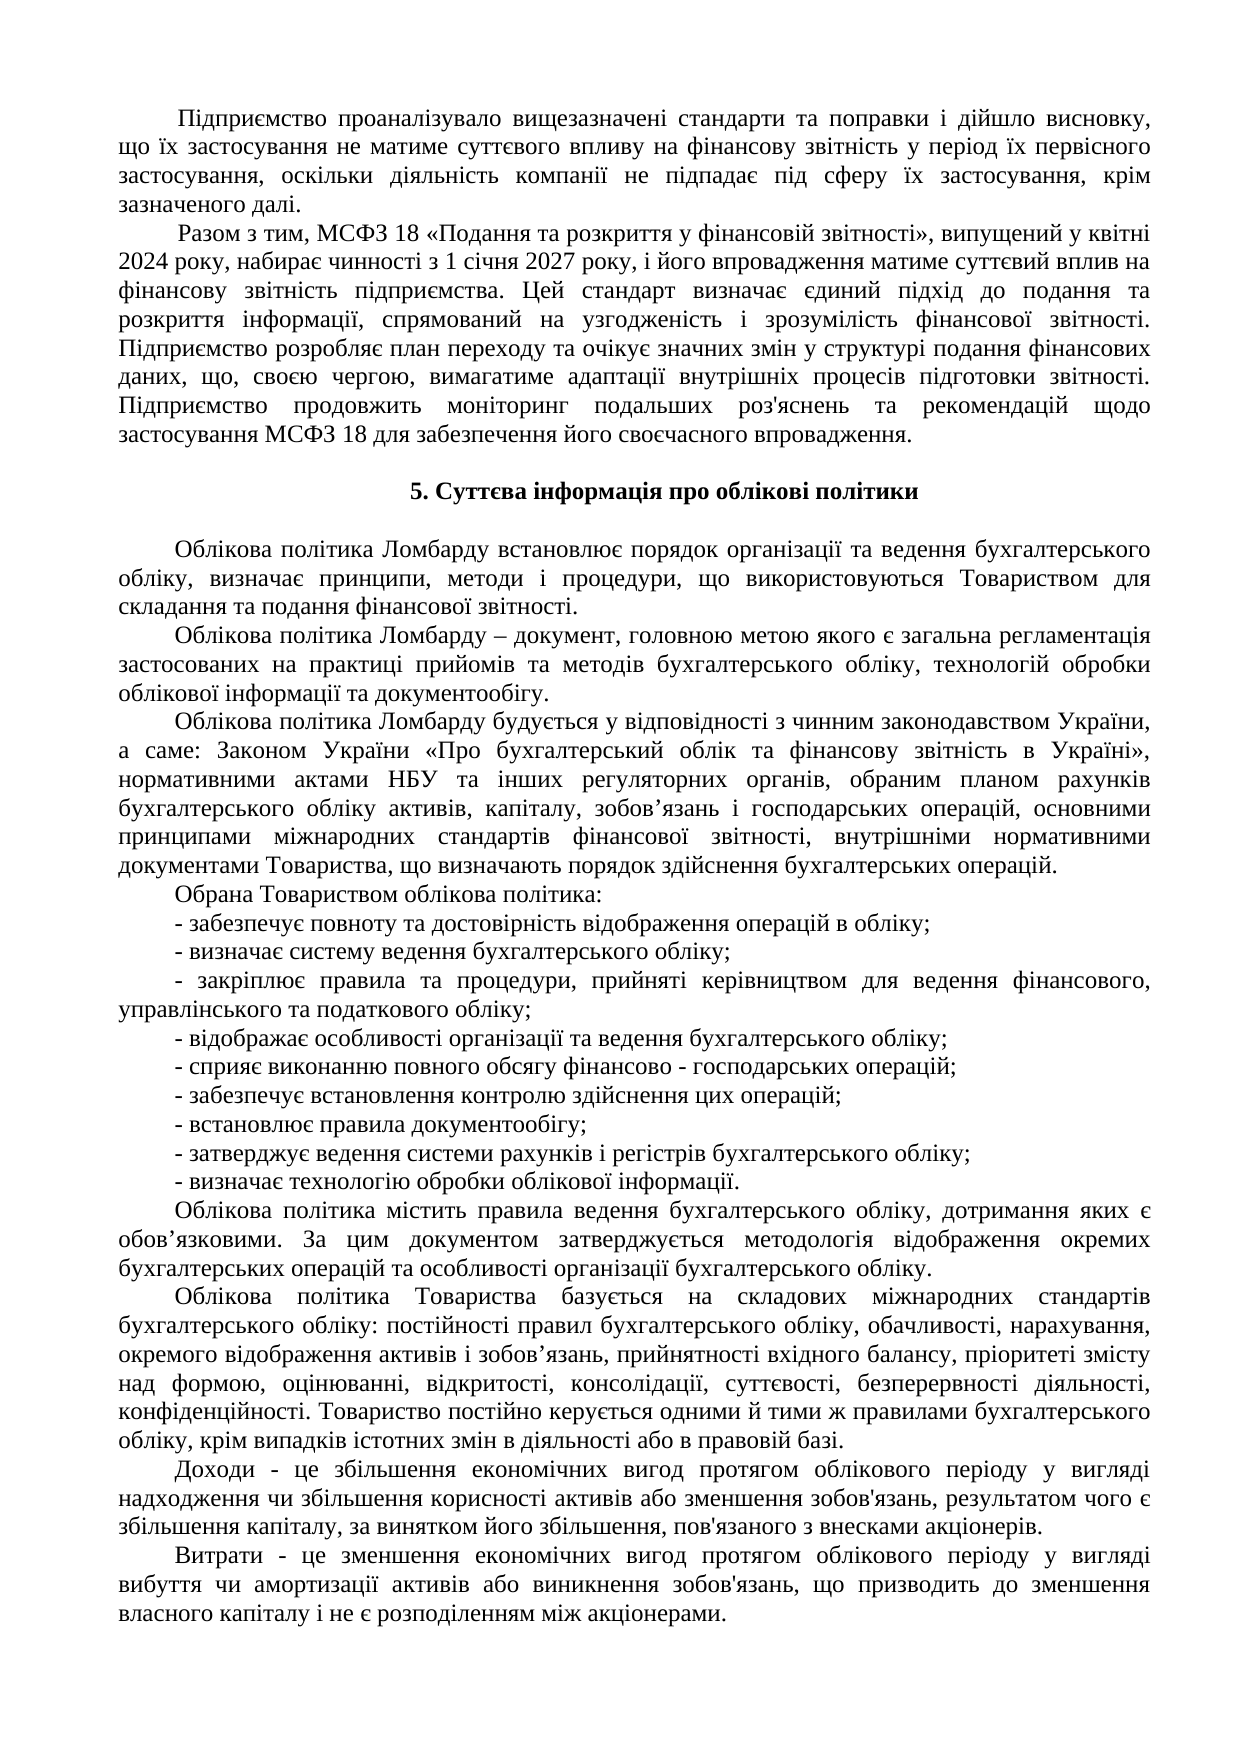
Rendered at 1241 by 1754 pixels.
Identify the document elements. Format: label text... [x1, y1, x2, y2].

text - затверджує ведення системи рахунків і регістрів бухгалтерського обліку; [118, 1138, 1152, 1166]
text - визначає технологію обробки облікової інформації. [118, 1166, 1152, 1195]
text 5. Суттєва інформація про облікові політики [118, 476, 1152, 505]
text Облікова політика Ломбарду встановлює порядок організації та ведення бухгалтерського обліку, визначає принципи, методи і процедури, що використовуються Товариством для складання та подання фінансової звітності. [118, 534, 1152, 620]
text Облікова політика Ломбарду будується у відповідності з чинним законодавством України, а саме: Законом України «Про бухгалтерський облік та фінансову звітність в Україні», нормативними актами НБУ та інших регуляторних органів, обраним планом рахунків бухгалтерського обліку активів, капіталу, зобов’язань і господарських операцій, основними принципами міжнародних стандартів фінансової звітності, внутрішніми нормативними документами Товариства, що визначають порядок здійснення бухгалтерських операцій. [118, 706, 1152, 879]
text Облікова політика Товариства базується на складових міжнародних стандартів бухгалтерського обліку: постійності правил бухгалтерського обліку, обачливості, нарахування, окремого відображення активів і зобов’язань, прийнятності вхідного балансу, пріоритеті змісту над формою, оцінюванні, відкритості, консолідації, суттєвості, безперервності діяльності, конфіденційності. Товариство постійно керується одними й тими ж правилами бухгалтерського обліку, крім випадків істотних змін в діяльності або в правовій базі. [118, 1281, 1152, 1454]
text - визначає систему ведення бухгалтерського обліку; [118, 936, 1152, 965]
text Облікова політика містить правила ведення бухгалтерського обліку, дотримання яких є обов’язковими. За цим документом затверджується методологія відображення окремих бухгалтерських операцій та особливості організації бухгалтерського обліку. [118, 1195, 1152, 1281]
text - забезпечує встановлення контролю здійснення цих операцій; [118, 1080, 1152, 1109]
text - сприяє виконанню повного обсягу фінансово - господарських операцій; [118, 1051, 1152, 1080]
text Доходи - це збільшення економічних вигод протягом облікового періоду у вигляді надходження чи збільшення корисності активів або зменшення зобов'язань, результатом чого є збільшення капіталу, за винятком його збільшення, пов'язаного з внесками акціонерів. [118, 1454, 1152, 1540]
text Підприємство проаналізувало вищезазначені стандарти та поправки і дійшло висновку, що їх застосування не матиме суттєвого впливу на фінансову звітність у період їх первісного застосування, оскільки діяльність компанії не підпадає під сферу їх застосування, крім зазначеного далі. [118, 103, 1152, 218]
text - відображає особливості організації та ведення бухгалтерського обліку; [118, 1023, 1152, 1051]
text Разом з тим, МСФЗ 18 «Подання та розкриття у фінансовій звітності», випущений у квітні 2024 року, набирає чинності з 1 січня 2027 року, і його впровадження матиме суттєвий вплив на фінансову звітність підприємства. Цей стандарт визначає єдиний підхід до подання та розкриття інформації, спрямований на узгодженість і зрозумілість фінансової звітності. Підприємство розробляє план переходу та очікує значних змін у структурі подання фінансових даних, що, своєю чергою, вимагатиме адаптації внутрішніх процесів підготовки звітності. Підприємство продовжить моніторинг подальших роз'яснень та рекомендацій щодо застосування МСФЗ 18 для забезпечення його своєчасного впровадження. [118, 218, 1152, 448]
text Облікова політика Ломбарду – документ, головною метою якого є загальна регламентація застосованих на практиці прийомів та методів бухгалтерського обліку, технологій обробки облікової інформації та документообігу. [118, 620, 1152, 706]
text - закріплює правила та процедури, прийняті керівництвом для ведення фінансового, управлінського та податкового обліку; [118, 965, 1152, 1023]
text Витрати - це зменшення економічних вигод протягом облікового періоду у вигляді вибуття чи амортизації активів або виникнення зобов'язань, що призводить до зменшення власного капіталу і не є розподіленням між акціонерами. [118, 1540, 1152, 1626]
text - забезпечує повноту та достовірність відображення операцій в обліку; [118, 908, 1152, 936]
text - встановлює правила документообігу; [118, 1109, 1152, 1138]
text Обрана Товариством облікова політика: [118, 879, 1152, 908]
